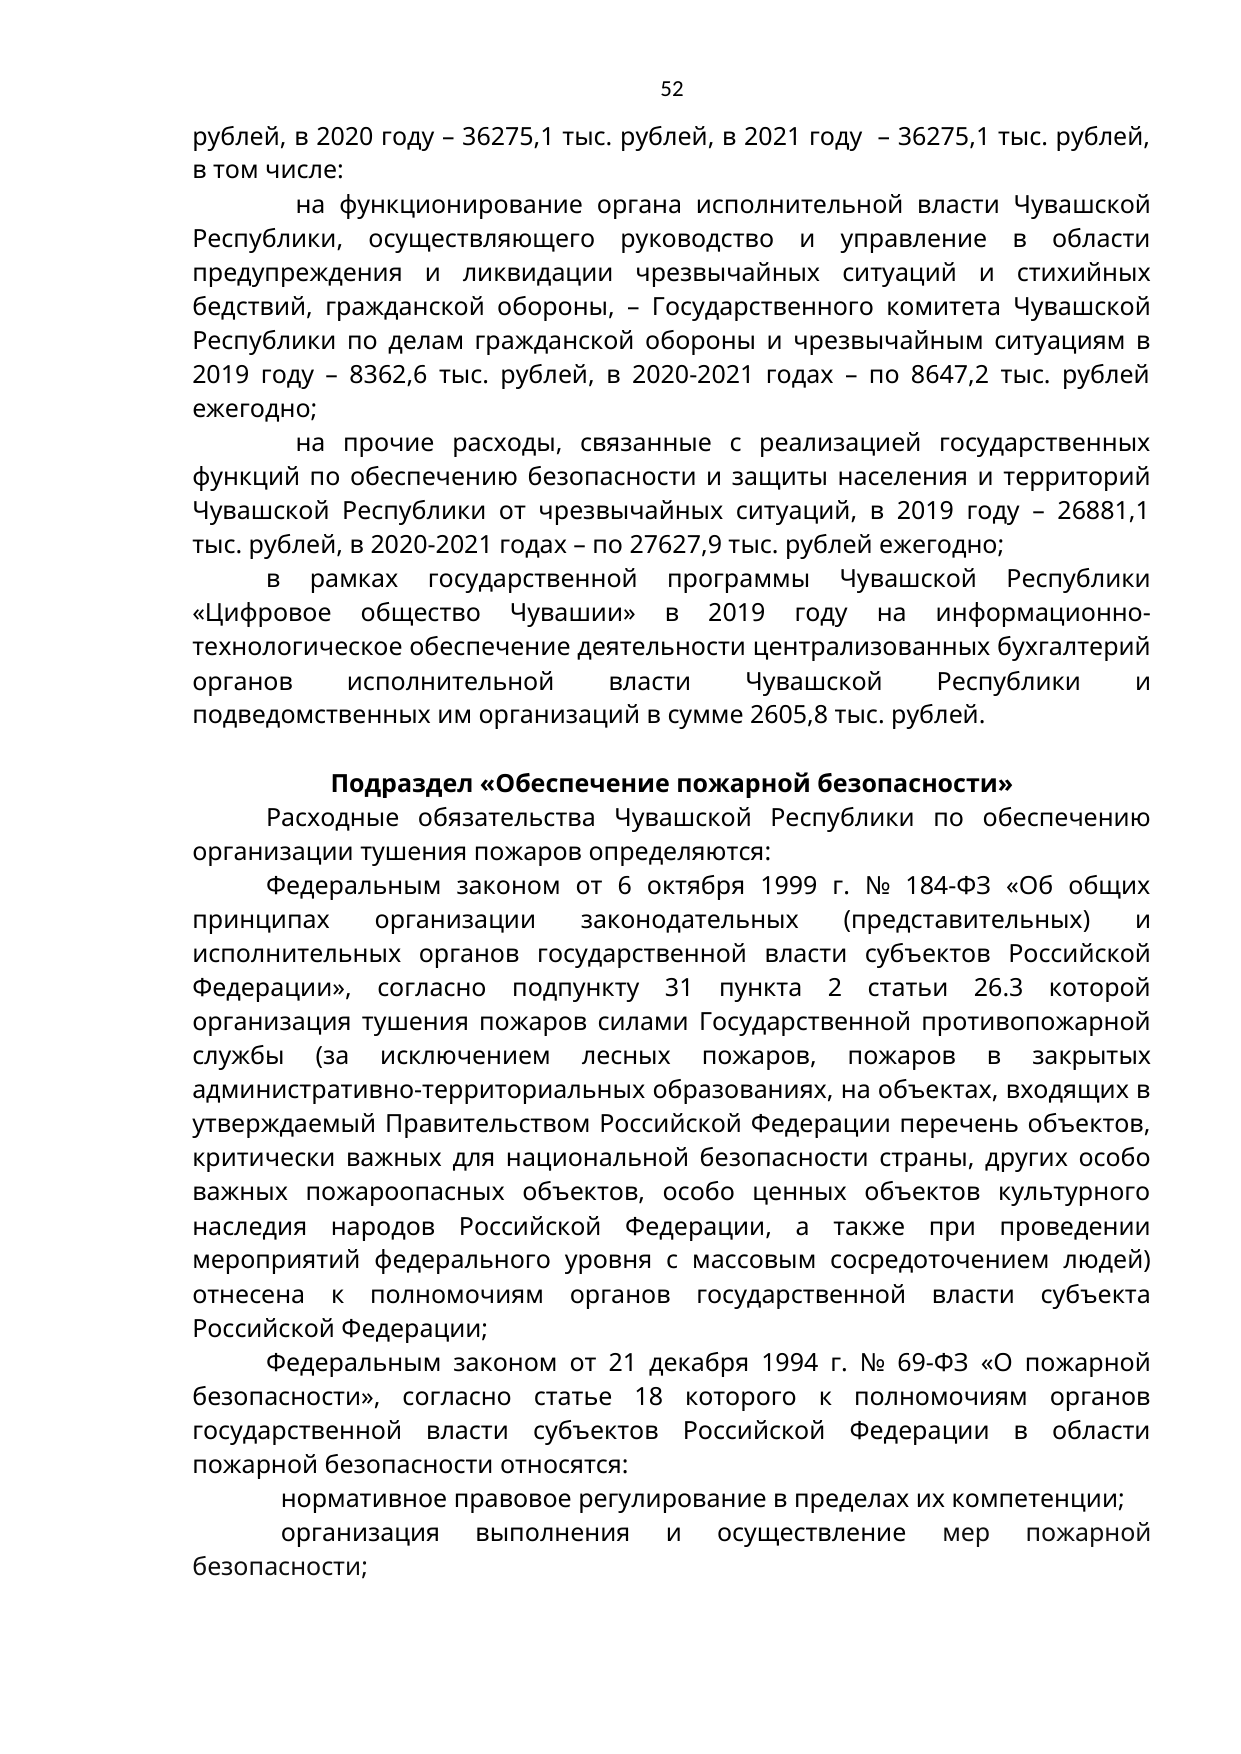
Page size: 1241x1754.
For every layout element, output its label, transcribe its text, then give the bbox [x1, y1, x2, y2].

text Расходные обязательства Чувашской Республики по обеспечению организации тушения пожаров определяются: [192, 799, 1152, 867]
text Подраздел «Обеспечение пожарной безопасности» [192, 765, 1152, 799]
text на прочие расходы, связанные с реализацией государственных функций по обеспечению безопасности и защиты населения и территорий Чувашской Республики от чрезвычайных ситуаций, в 2019 году – 26881,1 тыс. рублей, в 2020-2021 годах – по 27627,9 тыс. рублей ежегодно; [192, 425, 1152, 561]
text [192, 118, 1152, 186]
text нормативное правовое регулирование в пределах их компетенции; [192, 1481, 1152, 1515]
text в рамках государственной программы Чувашской Республики «Цифровое общество Чувашии» в 2019 году на информационно-технологическое обеспечение деятельности централизованных бухгалтерий органов исполнительной власти Чувашской Республики и подведомственных им организаций в сумме 2605,8 тыс. рублей. [192, 561, 1152, 731]
text на функционирование органа исполнительной власти Чувашской Республики, осуществляющего руководство и управление в области предупреждения и ликвидации чрезвычайных ситуаций и стихийных бедствий, гражданской обороны, – Государственного комитета Чувашской Республики по делам гражданской обороны и чрезвычайным ситуациям в 2019 году – 8362,6 тыс. рублей, в 2020-2021 годах – по 8647,2 тыс. рублей ежегодно; [192, 186, 1152, 425]
text Федеральным законом от 21 декабря 1994 г. № 69-ФЗ «О пожарной безопасности», согласно статье 18 которого к полномочиям органов государственной власти субъектов Российской Федерации в области пожарной безопасности относятся: [192, 1344, 1152, 1481]
text Федеральным законом от 6 октября 1999 г. № 184-ФЗ «Об общих принципах организации законодательных (представительных) и исполнительных органов государственной власти субъектов Российской Федерации», согласно подпункту 31 пункта 2 статьи 26.3 которой организация тушения пожаров силами Государственной противопожарной службы (за исключением лесных пожаров, пожаров в закрытых административно-территориальных образованиях, на объектах, входящих в утверждаемый Правительством Российской Федерации перечень объектов, критически важных для национальной безопасности страны, других особо важных пожароопасных объектов, особо ценных объектов культурного наследия народов Российской Федерации, а также при проведении мероприятий федерального уровня с массовым сосредоточением людей) отнесена к полномочиям органов государственной власти субъекта Российской Федерации; [192, 867, 1152, 1344]
text организация выполнения и осуществление мер пожарной безопасности; [192, 1515, 1152, 1583]
